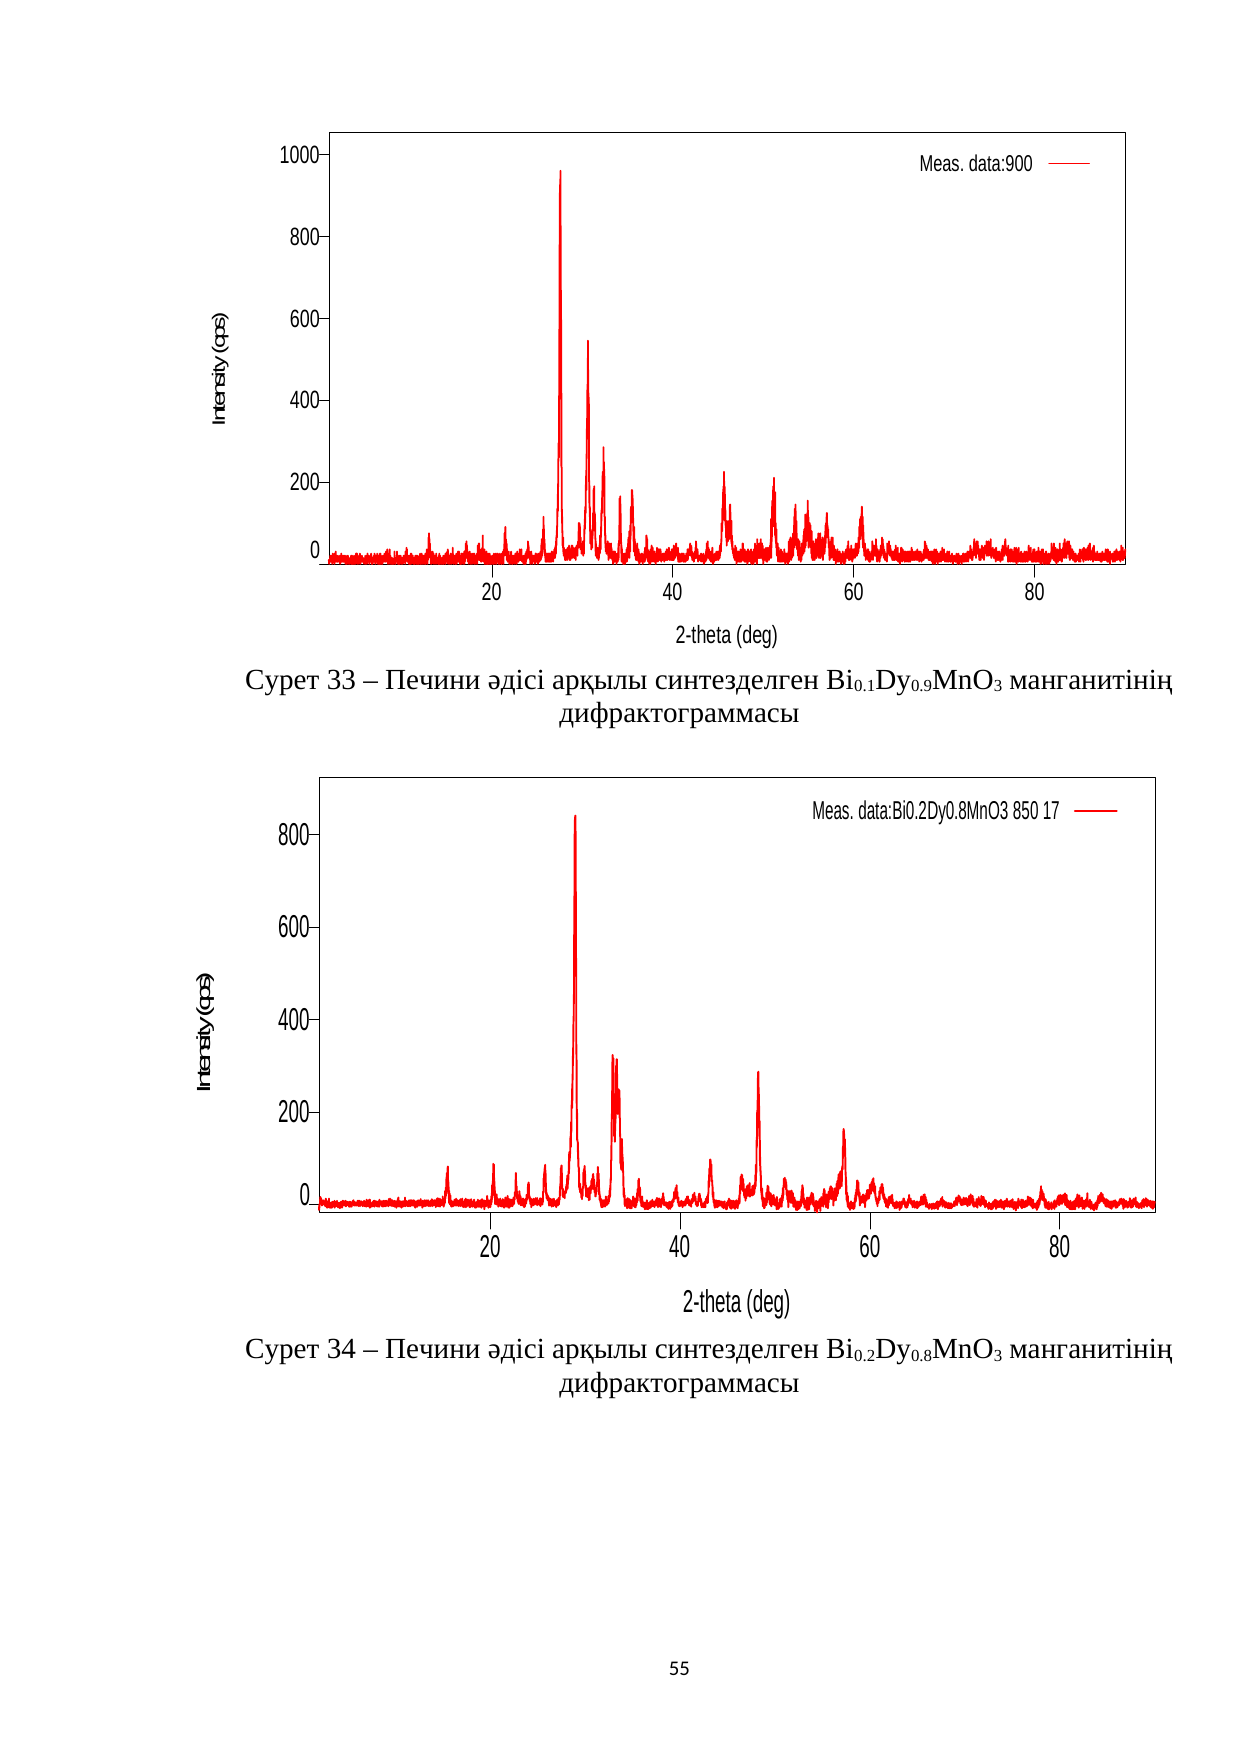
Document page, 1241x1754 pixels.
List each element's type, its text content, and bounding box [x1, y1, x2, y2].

list Сурет 34 – Печини әдісі арқылы синтезделген Bi0.2Dy0.8MnO3 манганитінің дифрактограммасы [177, 1331, 1181, 1398]
list Сурет 33 – Печини әдісі арқылы синтезделген Bi0.1Dy0.9MnO3 манганитінің дифрактограммасы [177, 662, 1181, 729]
